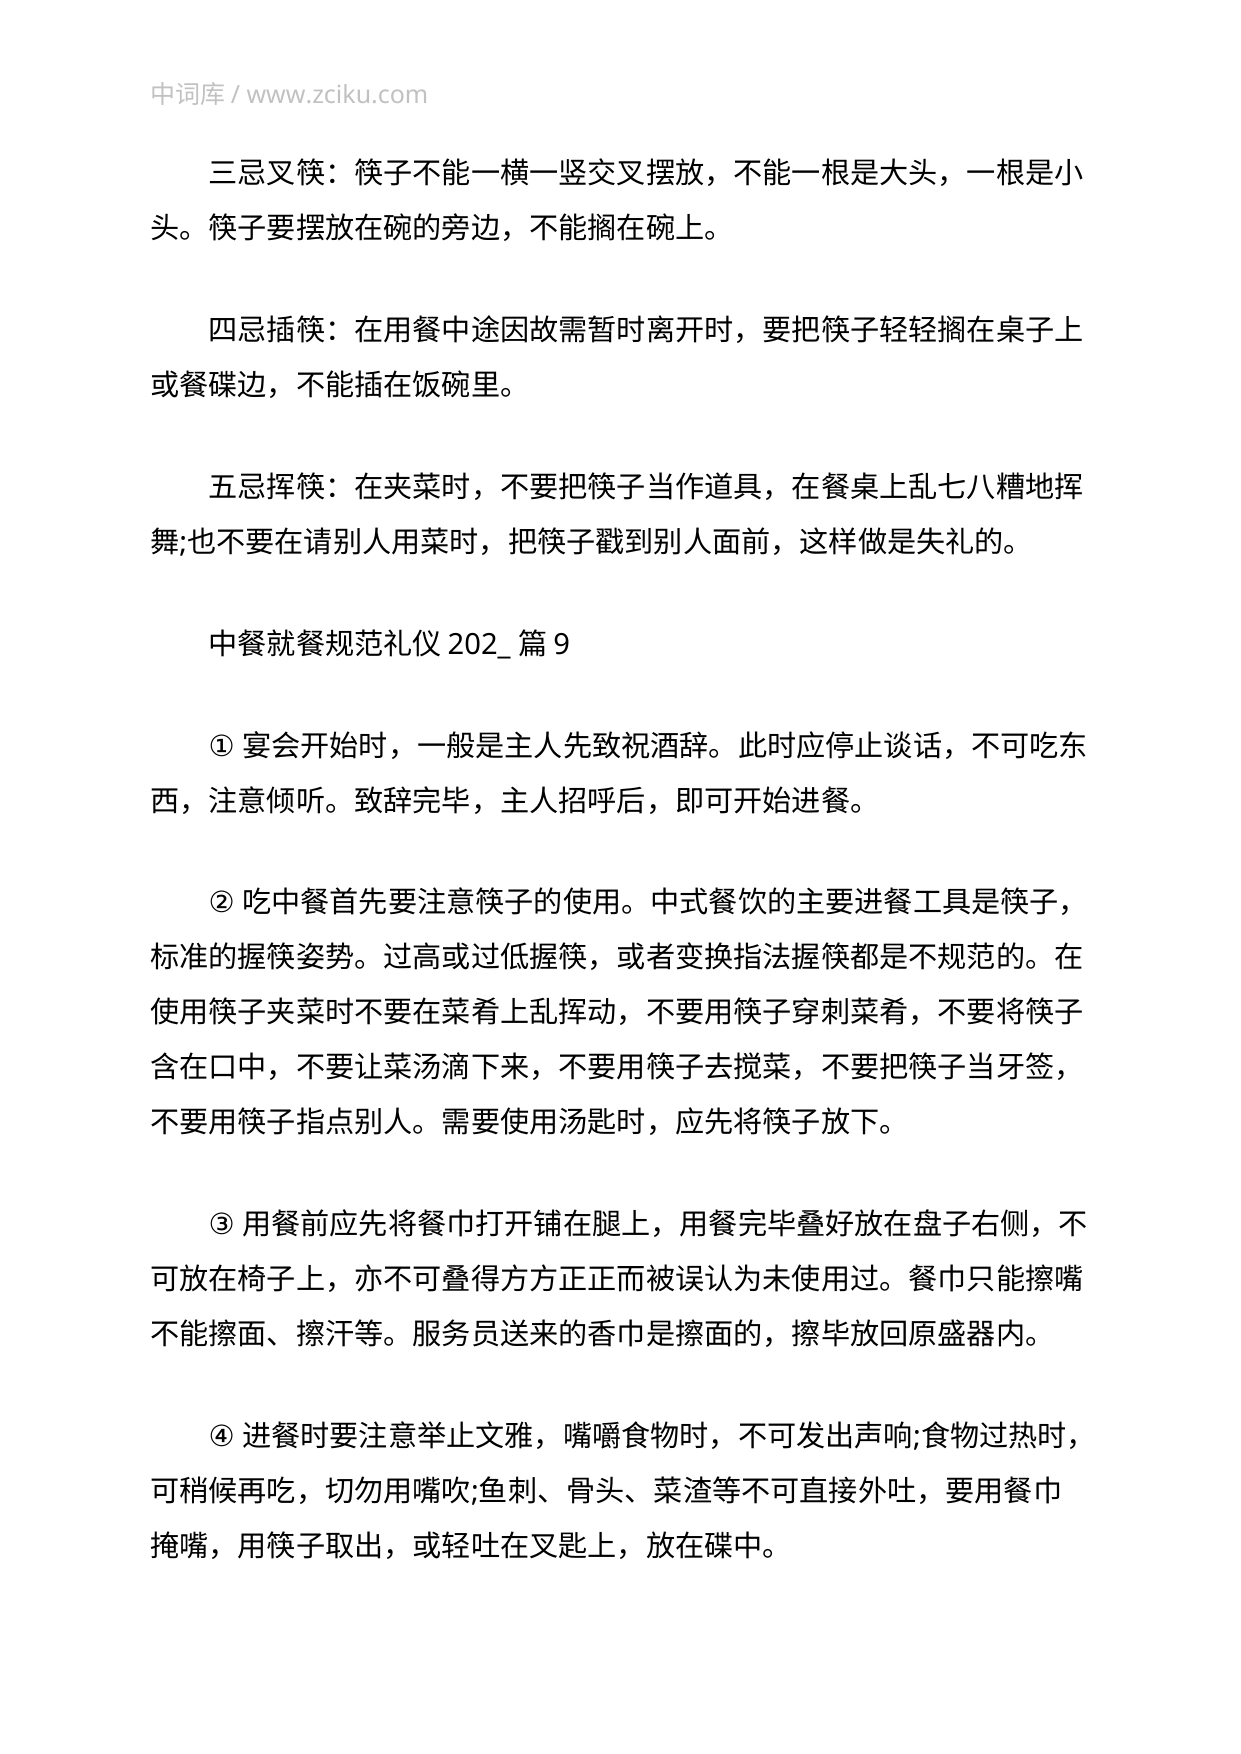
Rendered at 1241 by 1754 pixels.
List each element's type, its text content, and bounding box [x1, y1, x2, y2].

text 四忌插筷：在用餐中途因故需暂时离开时，要把筷子轻轻搁在桌子上或餐碟边，不能插在饭碗里。 [150, 307, 1090, 404]
text ④ 进餐时要注意举止文雅，嘴嚼食物时，不可发出声响;食物过热时，可稍候再吃，切勿用嘴吹;鱼刺、骨头、菜渣等不可直接外吐，要用餐巾掩嘴，用筷子取出，或轻吐在叉匙上，放在碟中。 [150, 1412, 1090, 1564]
text 中餐就餐规范礼仪202_ 篇9 [150, 620, 1090, 663]
text ③ 用餐前应先将餐巾打开铺在腿上，用餐完毕叠好放在盘子右侧，不可放在椅子上，亦不可叠得方方正正而被误认为未使用过。餐巾只能擦嘴不能擦面、擦汗等。服务员送来的香巾是擦面的，擦毕放回原盛器内。 [150, 1200, 1090, 1353]
text ① 宴会开始时，一般是主人先致祝酒辞。此时应停止谈话，不可吃东西，注意倾听。致辞完毕，主人招呼后，即可开始进餐。 [150, 722, 1090, 819]
text 五忌挥筷：在夹菜时，不要把筷子当作道具，在餐桌上乱七八糟地挥舞;也不要在请别人用菜时，把筷子戳到别人面前，这样做是失礼的。 [150, 463, 1090, 561]
text ② 吃中餐首先要注意筷子的使用。中式餐饮的主要进餐工具是筷子，标准的握筷姿势。过高或过低握筷，或者变换指法握筷都是不规范的。在使用筷子夹菜时不要在菜肴上乱挥动，不要用筷子穿刺菜肴，不要将筷子含在口中，不要让菜汤滴下来，不要用筷子去搅菜，不要把筷子当牙签，不要用筷子指点别人。需要使用汤匙时，应先将筷子放下。 [150, 879, 1090, 1141]
text 三忌叉筷：筷子不能一横一竖交叉摆放，不能一根是大头，一根是小头。筷子要摆放在碗的旁边，不能搁在碗上。 [150, 150, 1090, 247]
